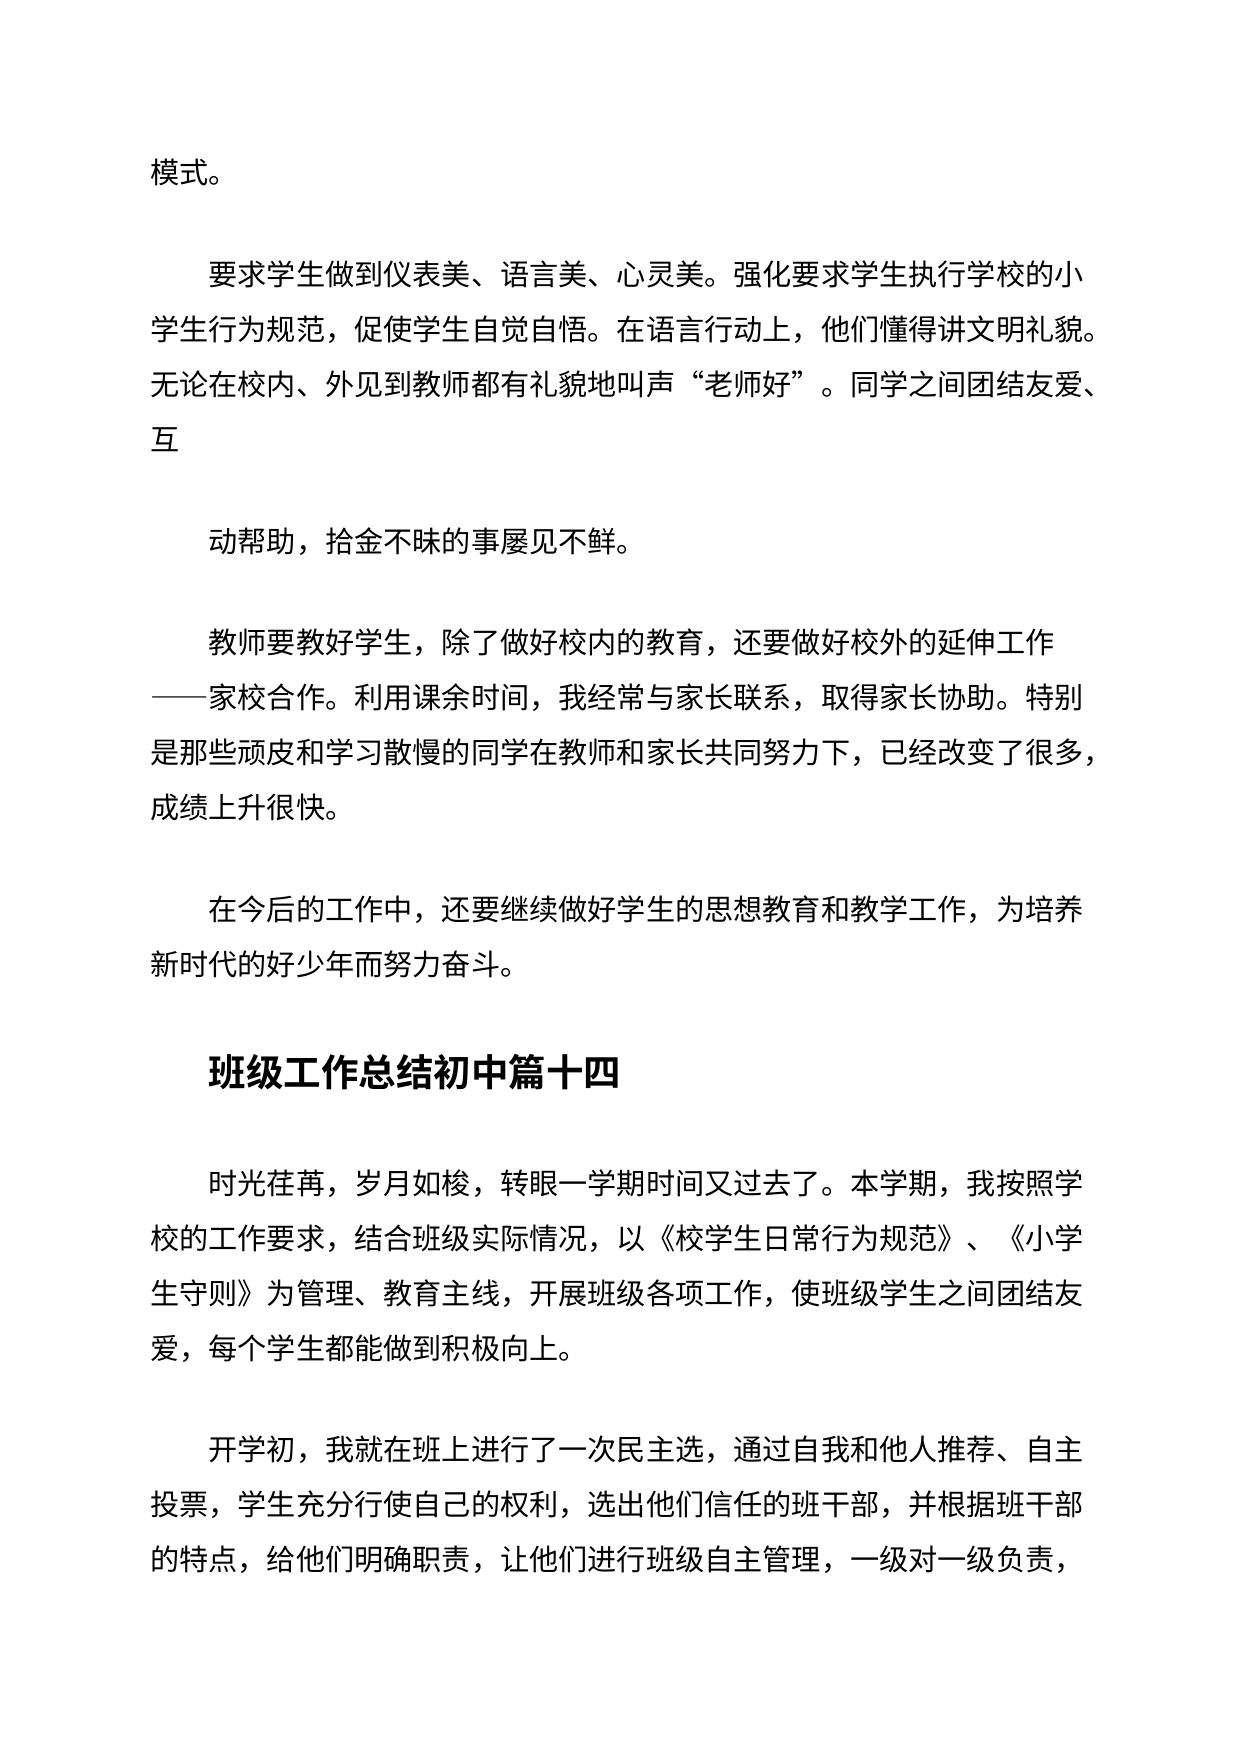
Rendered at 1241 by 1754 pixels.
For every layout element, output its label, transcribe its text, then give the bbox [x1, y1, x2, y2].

text 在今后的工作中，还要继续做好学生的思想教育和教学工作，为培养新时代的好少年而努力奋斗。 [150, 886, 1090, 984]
text 时光荏苒，岁月如梭，转眼一学期时间又过去了。本学期，我按照学校的工作要求，结合班级实际情况，以《校学生日常行为规范》、《小学生守则》为管理、教育主线，开展班级各项工作，使班级学生之间团结友爱，每个学生都能做到积极向上。 [150, 1161, 1090, 1367]
text 教师要教好学生，除了做好校内的教育，还要做好校外的延伸工作——家校合作。利用课余时间，我经常与家长联系，取得家长协助。特别是那些顽皮和学习散慢的同学在教师和家长共同努力下，已经改变了很多，成绩上升很快。 [150, 620, 1090, 827]
text 要求学生做到仪表美、语言美、心灵美。强化要求学生执行学校的小学生行为规范，促使学生自觉自悟。在语言行动上，他们懂得讲文明礼貌。无论在校内、外见到教师都有礼貌地叫声“老师好”。同学之间团结友爱、互 [150, 252, 1090, 459]
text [150, 1427, 1090, 1579]
text 动帮助，拾金不昧的事屡见不鲜。 [150, 518, 1090, 561]
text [150, 150, 1090, 192]
text 班级工作总结初中篇十四 [150, 1043, 1090, 1097]
